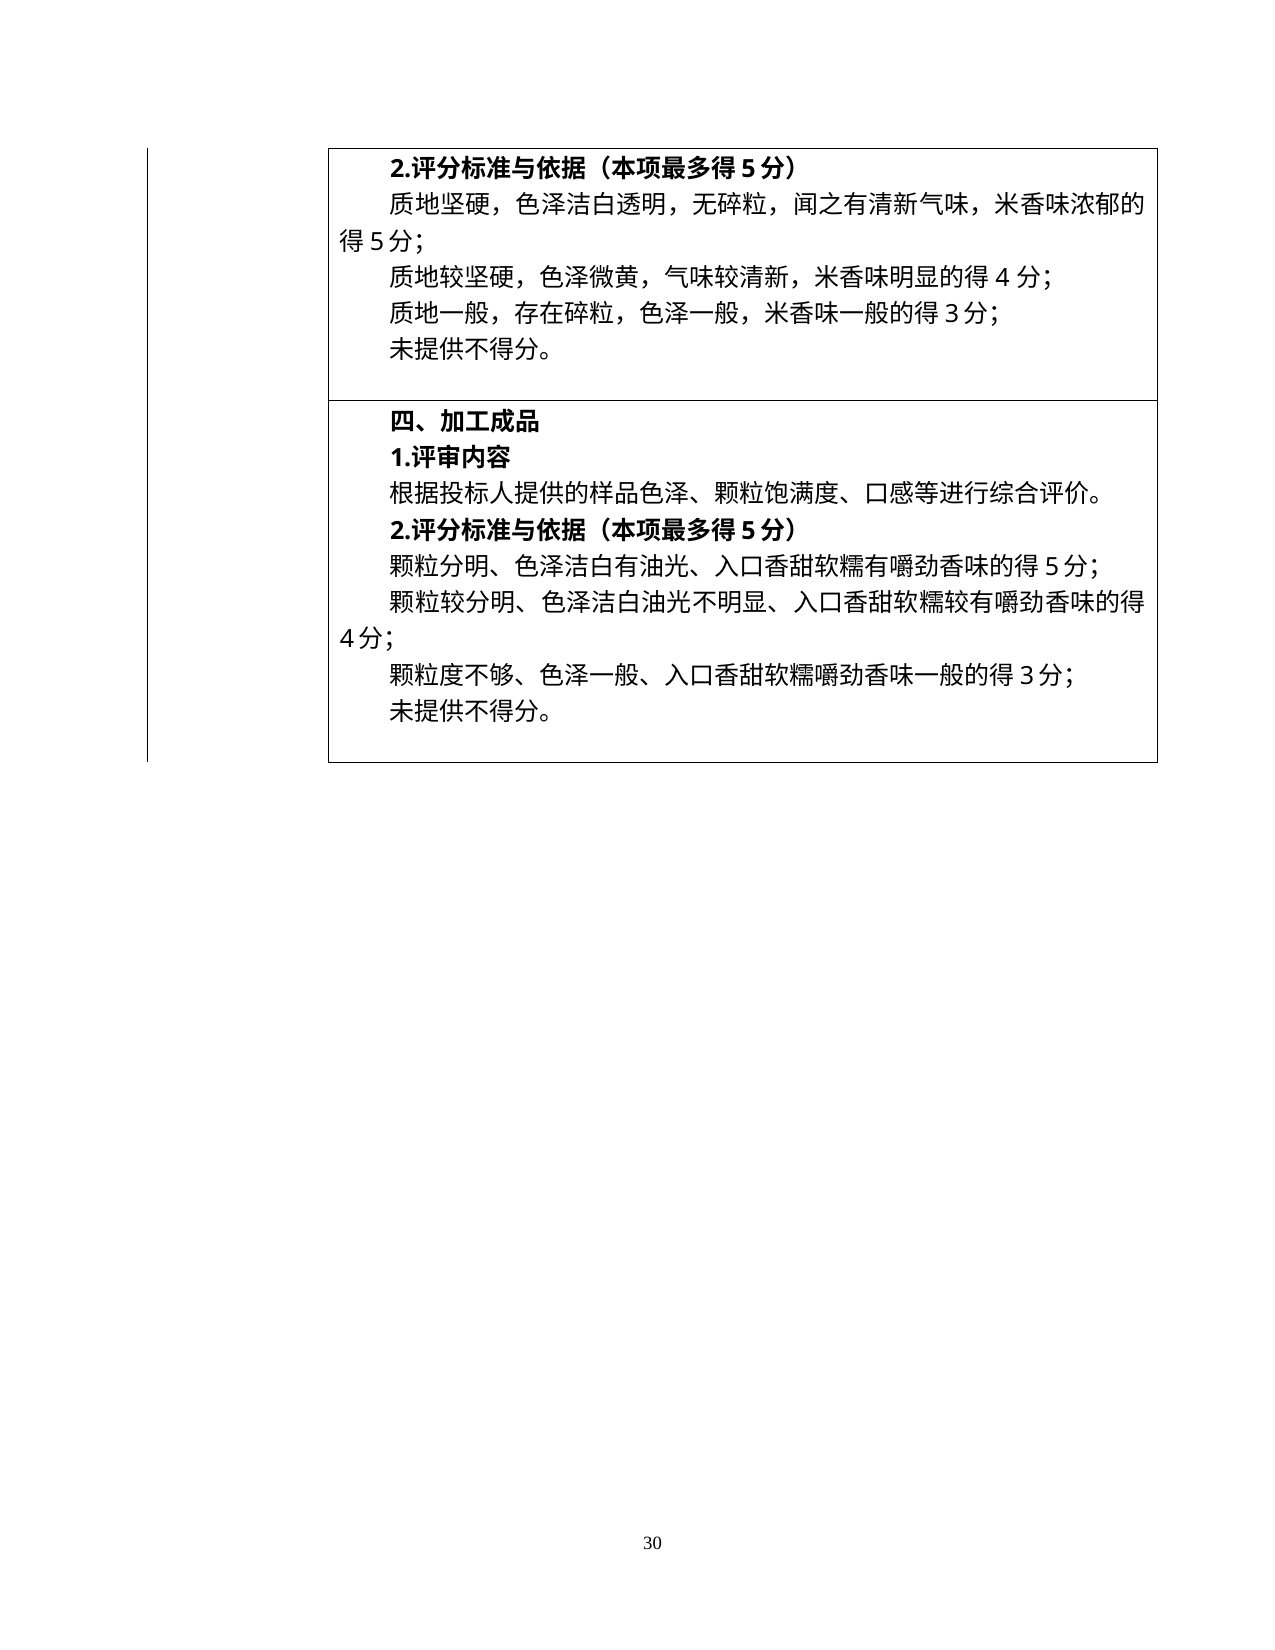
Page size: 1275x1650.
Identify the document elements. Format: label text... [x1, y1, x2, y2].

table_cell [329, 149, 1157, 400]
table_cell 四、加工成品 1.评审内容 根据投标人提供的样品色泽、颗粒饱满度、口感等进行综合评价。 2.评分标准与依据（本项最多得5分） 颗粒分明、色泽洁白有油光、入口香甜软糯有嚼劲香味的得5分； 颗粒较分明、色泽洁白油光不明显、入口香甜软糯较有嚼劲香味的得4分； 颗粒度不够、色泽一般、入口香甜软糯嚼劲香味一般的得3分； 未提供不得分。 [329, 401, 1157, 762]
